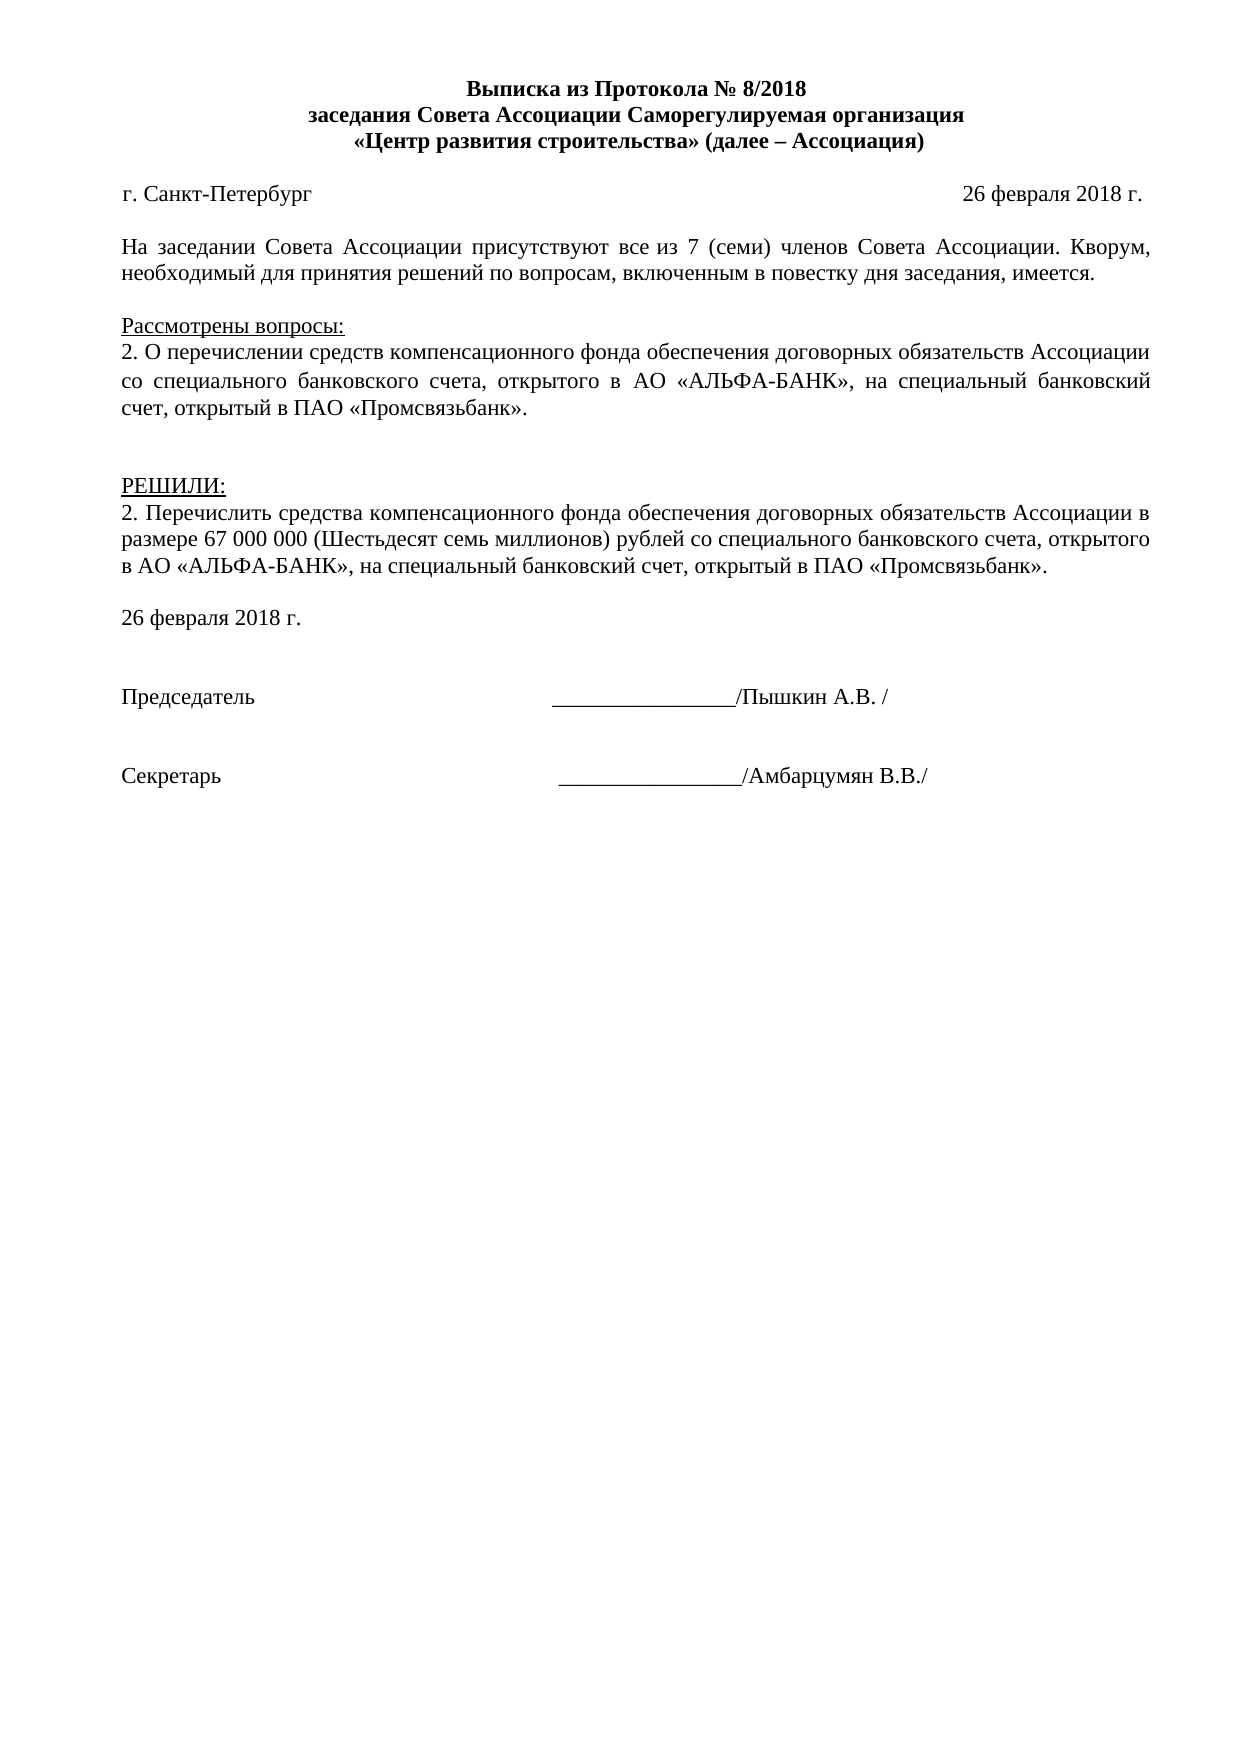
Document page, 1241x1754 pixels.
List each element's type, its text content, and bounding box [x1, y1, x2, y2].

text заседания Совета Ассоциации Саморегулируемая организация [121, 101, 1152, 128]
table_header 26 февраля 2018 г. [633, 180, 1154, 207]
text «Центр развития строительства» (далее – Ассоциация) [121, 128, 1152, 154]
table_header г. Санкт-Петербург [111, 180, 632, 207]
text 26 февраля 2018 г. [121, 604, 1152, 631]
text Рассмотрены вопросы: [121, 312, 1152, 338]
text Выписка из Протокола № 8/2018 [121, 75, 1152, 101]
text На заседании Совета Ассоциации присутствуют все из 7 (семи) членов Совета Ассоциации. Кворум, необходимый для принятия решений по вопросам, включенным в повестку дня заседания, имеется. [121, 233, 1152, 286]
text 2. Перечислить средства компенсационного фонда обеспечения договорных обязательств Ассоциации в размере 67 000 000 (Шестьдесят семь миллионов) рублей со специального банковского счета, открытого в АО «АЛЬФА-БАНК», на специальный банковский счет, открытый в ПАО «Промсвязьбанк». [121, 499, 1152, 578]
text 2. О перечислении средств компенсационного фонда обеспечения договорных обязательств Ассоциации со специального банковского счета, открытого в АО «АЛЬФА-БАНК», на специальный банковский счет, открытый в ПАО «Промсвязьбанк». [121, 338, 1152, 420]
text Председатель ________________/Пышкин А.В. / [121, 683, 1152, 710]
text РЕШИЛИ: [121, 473, 1152, 499]
text Секретарь ________________/Амбарцумян В.В./ [121, 762, 1152, 789]
